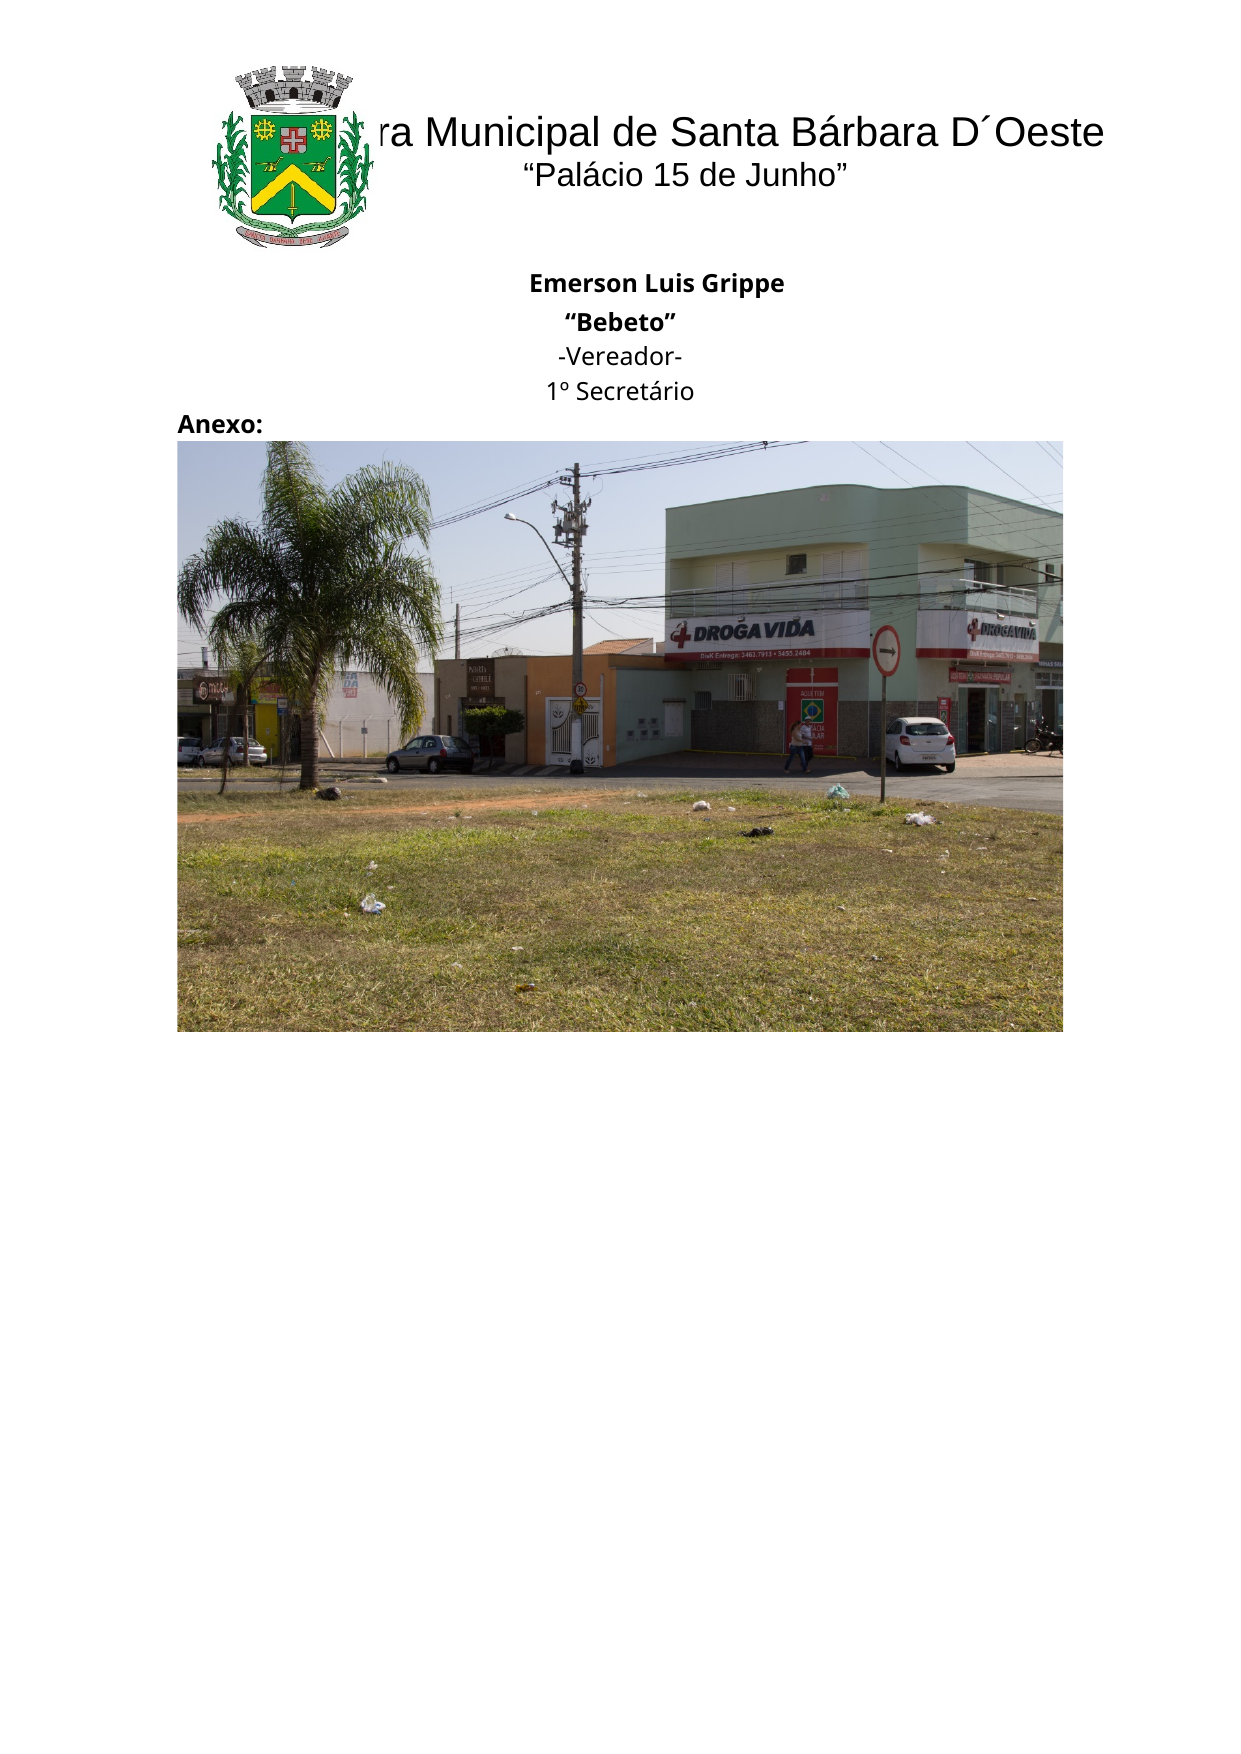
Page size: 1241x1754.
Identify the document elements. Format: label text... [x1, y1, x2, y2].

picture [177, 441, 1064, 1032]
text Emerson Luis Grippe [177, 266, 1063, 300]
picture [211, 66, 381, 255]
text 1º Secretário [177, 373, 1063, 407]
text -Vereador- [177, 339, 1063, 373]
text Anexo: [177, 407, 1063, 441]
text “Bebeto” [177, 305, 1063, 339]
